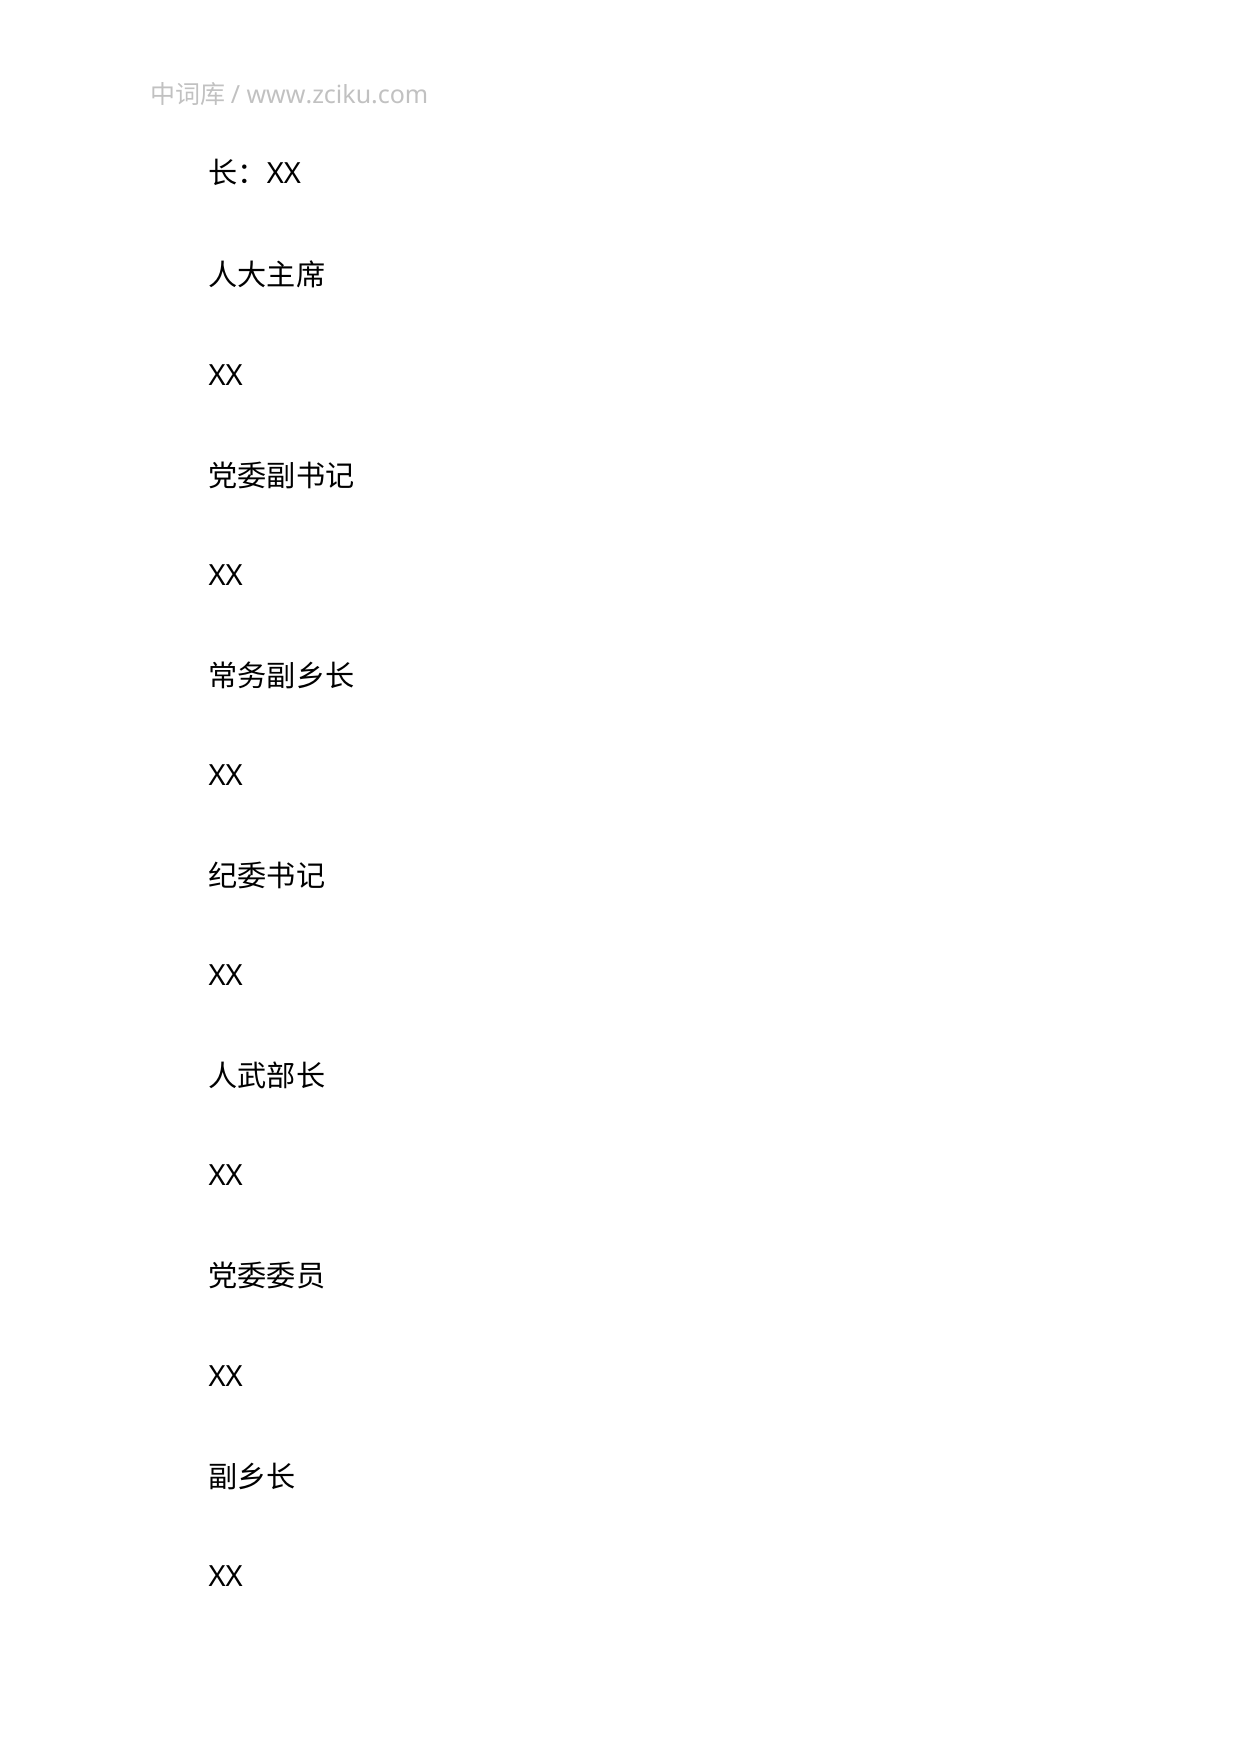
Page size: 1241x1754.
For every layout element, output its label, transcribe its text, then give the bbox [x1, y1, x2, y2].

text XX [150, 1555, 1090, 1595]
text 常务副乡长 [150, 652, 1090, 695]
text XX [150, 1154, 1090, 1194]
text 人大主席 [150, 252, 1090, 294]
text 人武部长 [150, 1053, 1090, 1095]
text 纪委书记 [150, 853, 1090, 895]
text XX [150, 954, 1090, 994]
text 副乡长 [150, 1453, 1090, 1496]
text 长：XX [150, 150, 1090, 192]
text XX [150, 554, 1090, 594]
text XX [150, 354, 1090, 393]
text XX [150, 754, 1090, 794]
text XX [150, 1355, 1090, 1394]
text 党委副书记 [150, 452, 1090, 494]
text 党委委员 [150, 1253, 1090, 1295]
